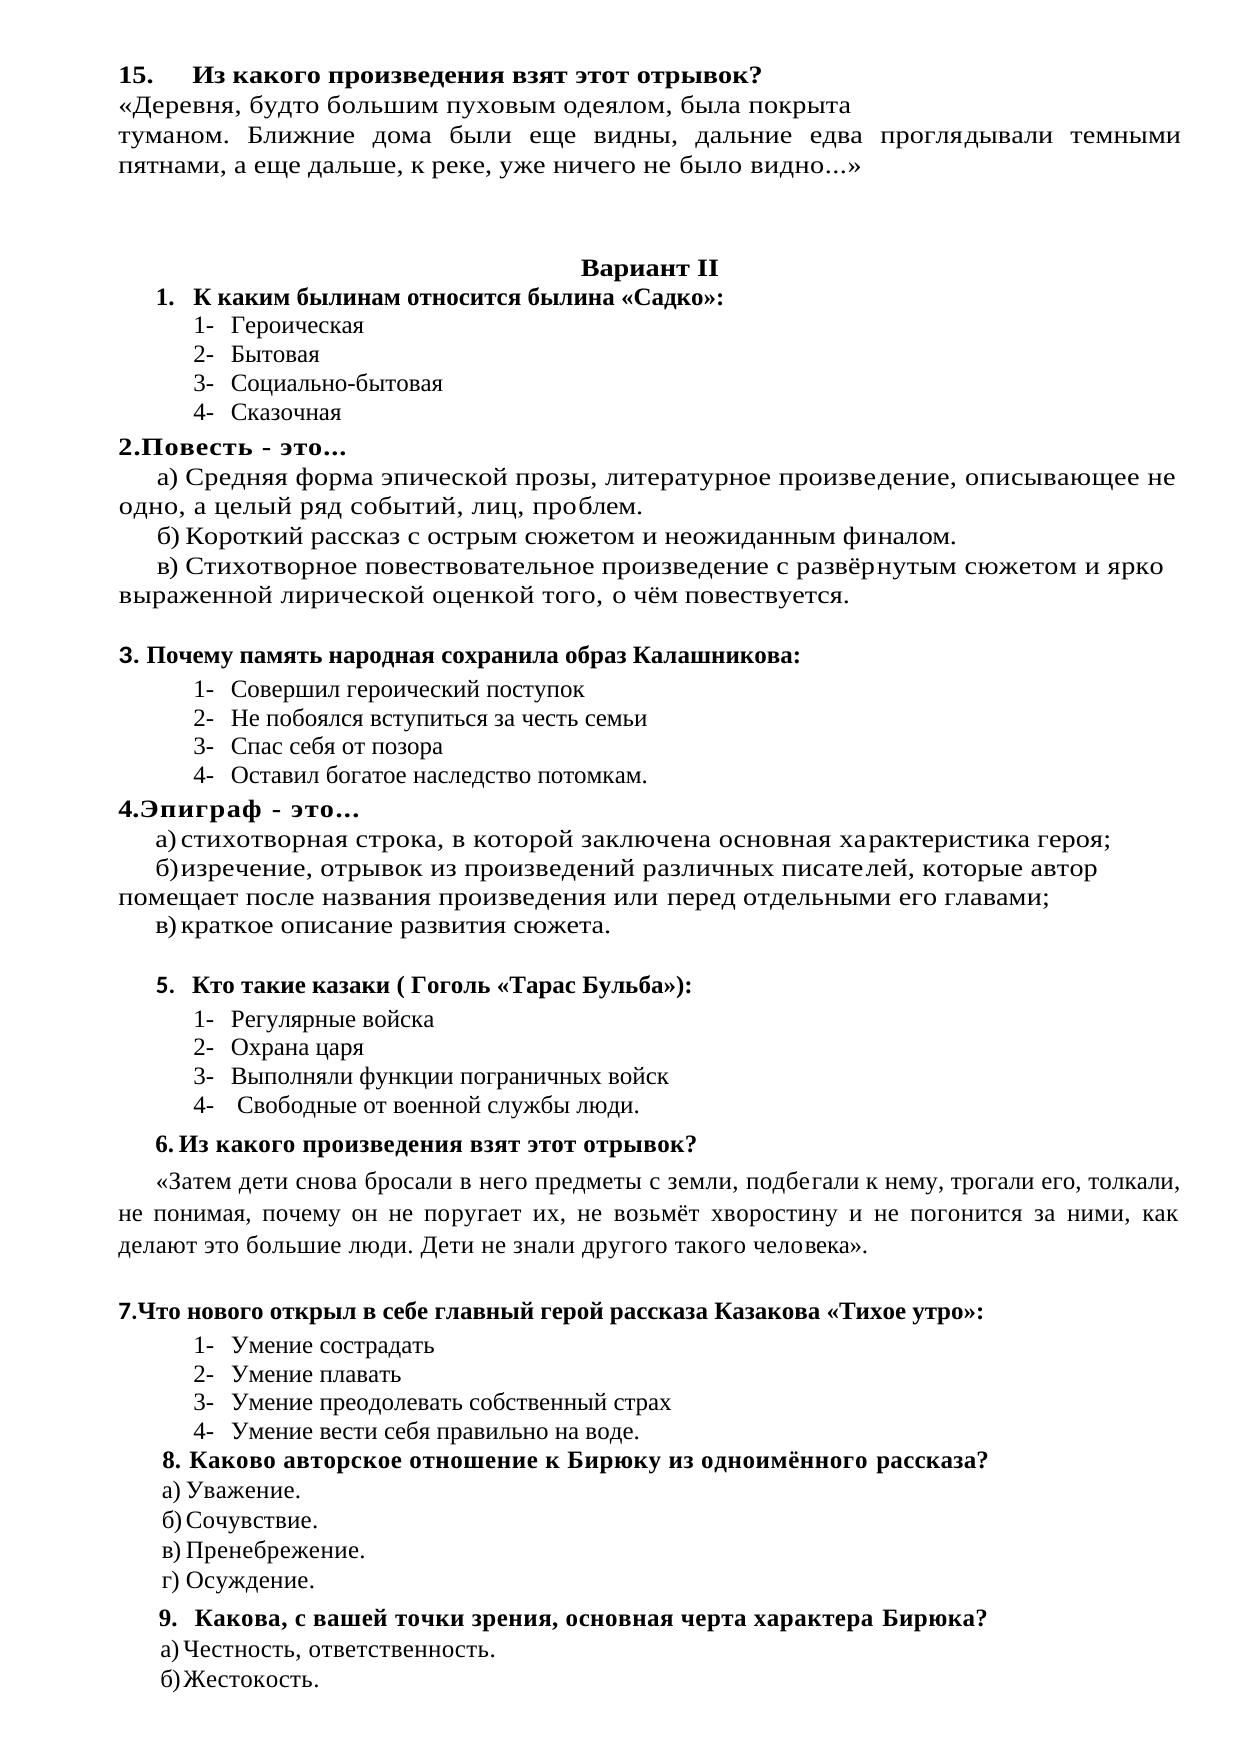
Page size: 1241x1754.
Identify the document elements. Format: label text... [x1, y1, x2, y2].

text 2.Повесть - это... [118, 432, 1181, 461]
list Свободные от военной службы люди. [193, 1090, 1181, 1119]
text 7.Что нового открыл в себе главный герой рассказа Казакова «Тихое утро»: [118, 1295, 1181, 1326]
list Умение вести себя правильно на воде. [193, 1416, 1181, 1445]
text «Затем дети снова бросали в него предметы с земли, подбегали к нему, трогали его, толкали, не понимая, почему он не поругает их, не возьмёт хворостину и не погонится за ними, как делают это большие люди. Дети не знали другого такого человека». [118, 1164, 1181, 1260]
text в) Пренебрежение. [162, 1535, 1181, 1565]
list Умение преодолевать собственный страх [193, 1387, 1181, 1416]
text а) стихотворная строка, в которой заключена основная характеристика героя; [118, 824, 1181, 853]
list Героическая [193, 311, 1181, 339]
text б) Сочувствие. [162, 1504, 1181, 1534]
list Умение сострадать [193, 1330, 1181, 1359]
list Бытовая [193, 339, 1181, 368]
list К каким былинам относится былина «Садко»: [156, 282, 1181, 311]
text 15. Из какого произведения взят этот отрывок? «Деревня, будто большим пуховым одеялом, была покрыта [118, 59, 1181, 119]
text а) Средняя форма эпической прозы, литературное произведение, описывающее не одно, а целый ряд событий, лиц, проблем. [119, 462, 1181, 520]
text 8. Каково авторское отношение к Бирюку из одноимённого рассказа? [124, 1446, 1181, 1474]
text Вариант II [118, 253, 1181, 282]
text б) Жестокость. [160, 1663, 1181, 1693]
list Охрана царя [193, 1032, 1181, 1061]
text 6. Из какого произведения взят этот отрывок? [155, 1129, 1181, 1158]
text а) Уважение. [162, 1475, 1181, 1504]
list Сказочная [193, 397, 1181, 426]
text 9. Какова, с вашей точки зрения, основная черта характера Бирюка? [118, 1603, 1181, 1632]
list Совершил героический поступок [193, 674, 1181, 703]
list Социально-бытовая [193, 368, 1181, 397]
text г) Осуждение. [162, 1565, 1181, 1595]
text б) изречение, отрывок из произведений различных писателей, которые автор помещает после названия произведения или перед отдельными его главами; [118, 853, 1181, 911]
list Спас себя от позора [193, 731, 1181, 760]
text а) Честность, ответственность. [160, 1633, 1181, 1663]
text 4.Эпиграф - это... [118, 794, 1181, 823]
text в) Стихотворное повествовательное произведение с развёрнутым сюжетом и ярко выраженной лирической оценкой того, о чём повествуется. [119, 551, 1181, 609]
text 3. Почему память народная сохранила образ Калашникова: [118, 639, 1181, 669]
list Регулярные войска [193, 1004, 1181, 1032]
text в) краткое описание развития сюжета. [155, 911, 1181, 940]
list Оставил богатое наследство потомкам. [193, 760, 1181, 789]
list Выполняли функции пограничных войск [193, 1061, 1181, 1090]
text туманом. Ближние дома были еще видны, дальние едва проглядывали темными пятнами, а еще дальше, к реке, уже ничего не было видно...» [118, 119, 1181, 179]
text 5. Кто такие казаки ( Гоголь «Тарас Бульба»): [156, 969, 1181, 999]
list Не побоялся вступиться за честь семьи [193, 703, 1181, 731]
text б) Короткий рассказ с острым сюжетом и неожиданным финалом. [119, 521, 1181, 550]
list Умение плавать [193, 1359, 1181, 1387]
